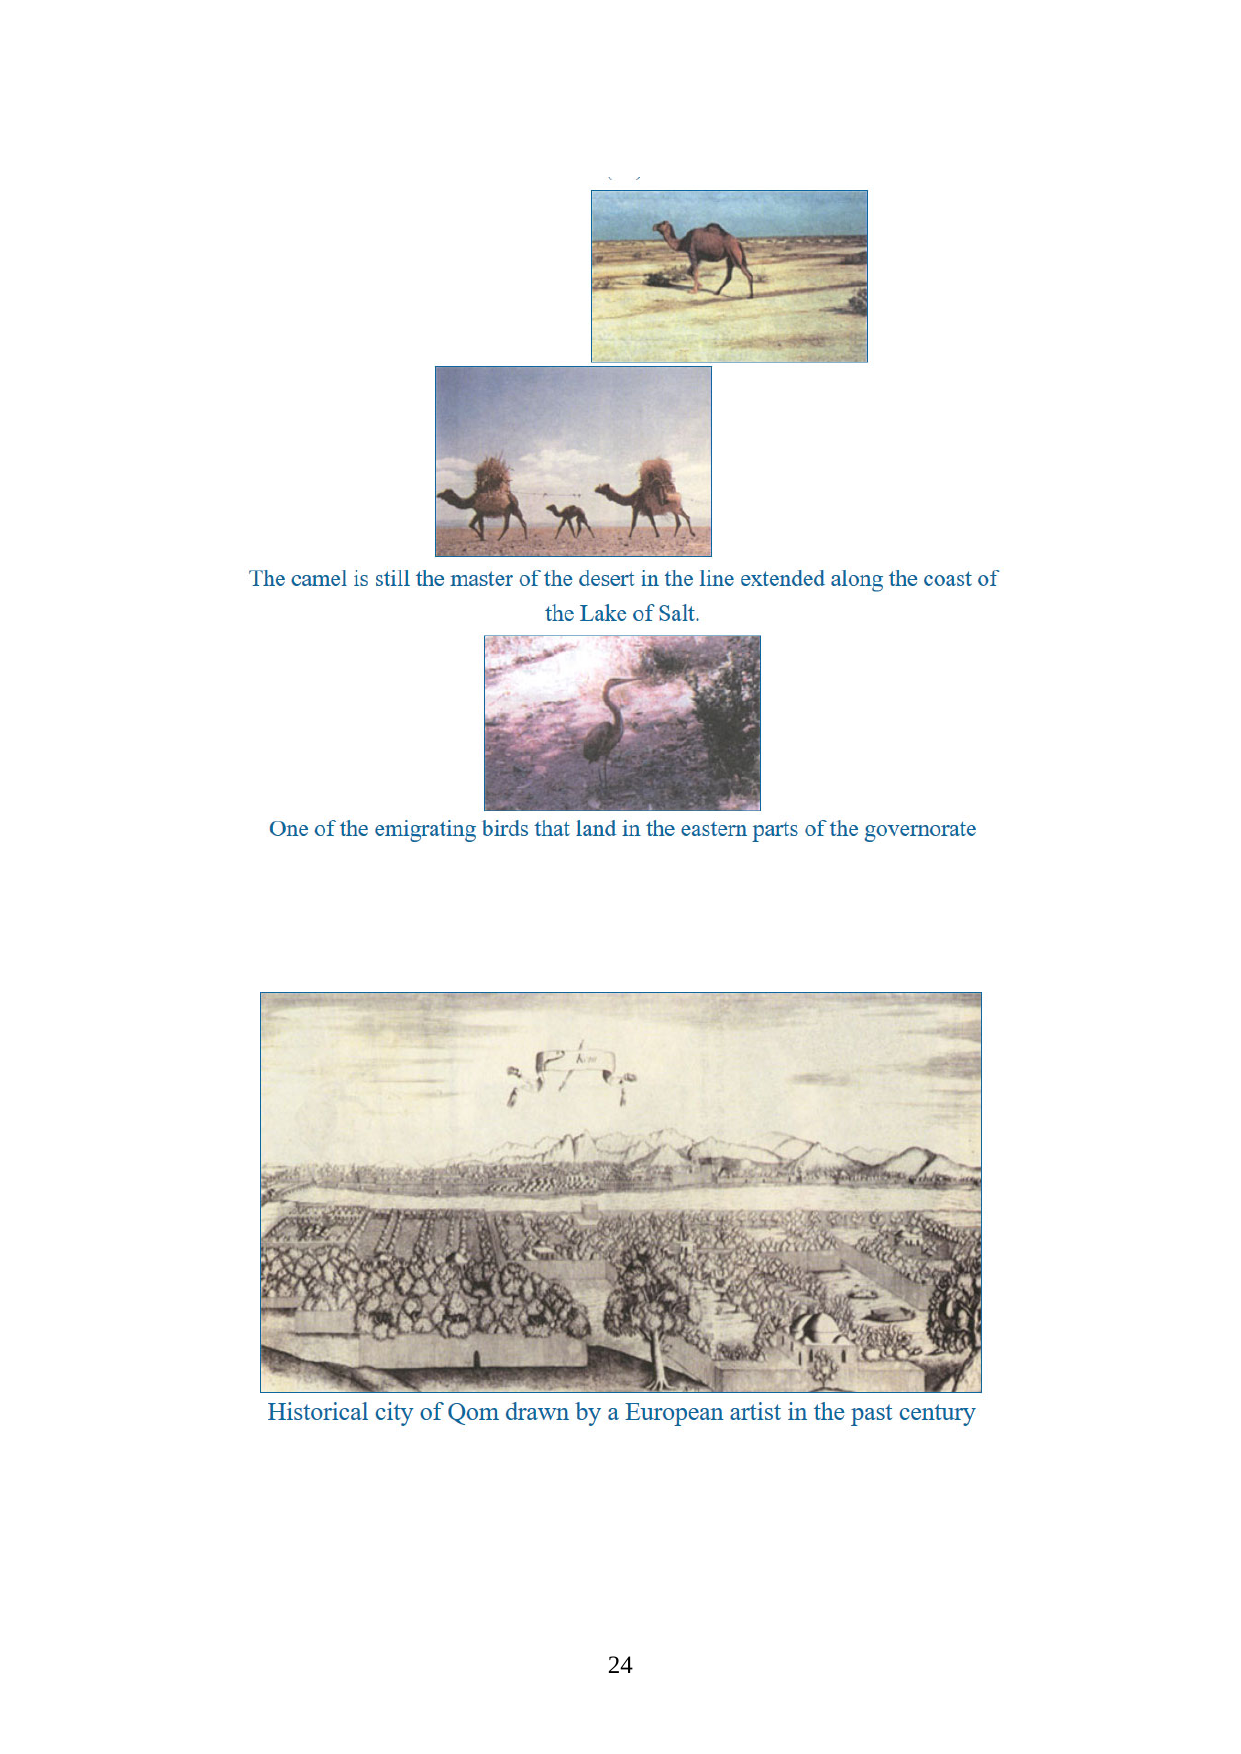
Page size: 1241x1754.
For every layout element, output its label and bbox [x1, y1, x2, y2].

picture [236, 177, 1004, 854]
picture [236, 968, 1004, 1438]
